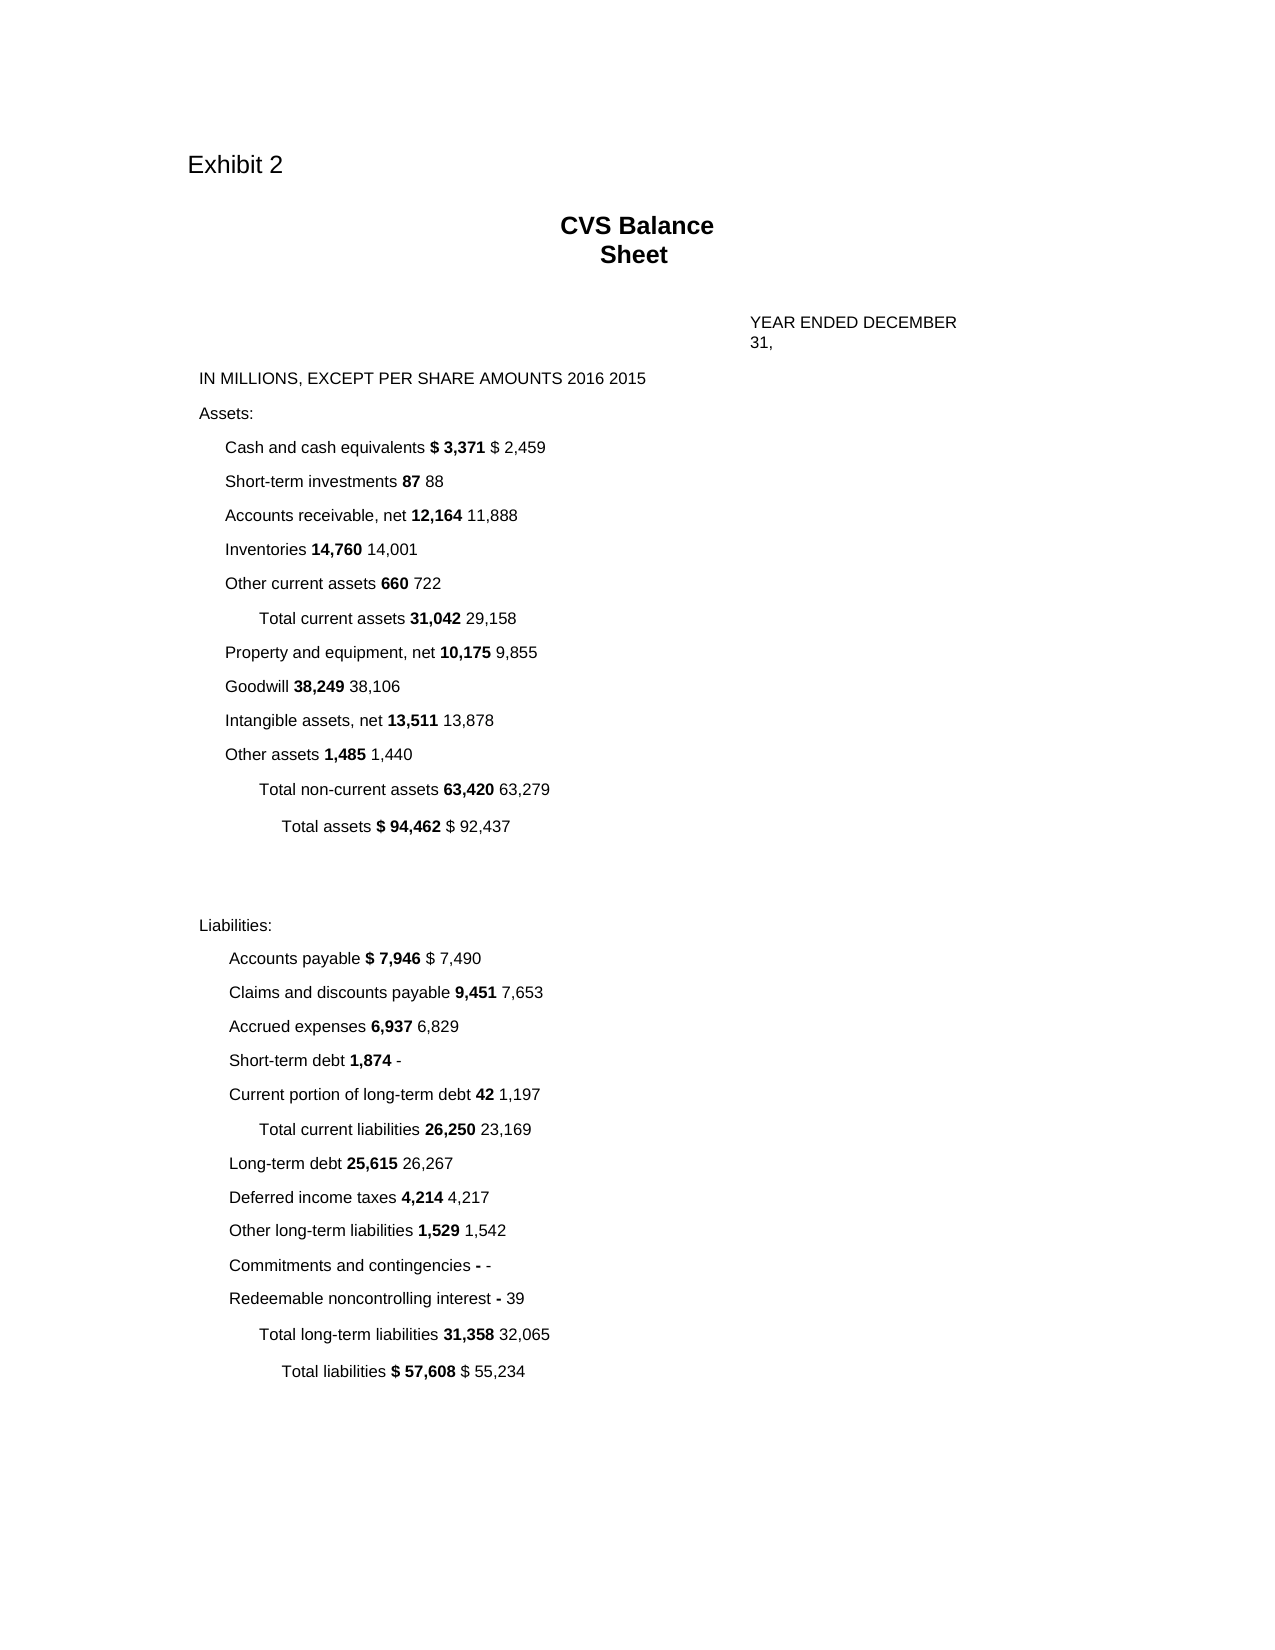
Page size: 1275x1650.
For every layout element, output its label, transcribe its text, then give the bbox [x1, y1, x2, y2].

text Claims and discounts payable 9,451 7,653 [229, 983, 997, 1002]
text Accrued expenses 6,937 6,829 [229, 1017, 997, 1036]
text Long-term debt 25,615 26,267 [229, 1153, 994, 1173]
text Other current assets 660 722 [225, 574, 1003, 593]
text Short-term investments 87 88 [225, 472, 1006, 491]
text Total long-term liabilities 31,358 32,065 [259, 1324, 994, 1343]
text Deferred income taxes 4,214 4,217 [229, 1188, 997, 1207]
text Accounts payable $ 7,946 $ 7,490 [229, 949, 994, 968]
text Liabilities: [199, 915, 302, 934]
text Commitments and contingencies - - [229, 1255, 1002, 1274]
text Current portion of long-term debt 42 1,197 [229, 1084, 997, 1104]
text Total assets $ 94,462 $ 92,437 [281, 817, 991, 836]
text Short-term debt 1,874 - [229, 1051, 1002, 1070]
text Goodwill 38,249 38,106 [225, 676, 994, 696]
text Total liabilities $ 57,608 $ 55,234 [281, 1361, 991, 1381]
text Assets: [199, 404, 282, 423]
text CVS Balance Sheet [545, 211, 729, 269]
text Exhibit 2 [187, 150, 315, 179]
text Intangible assets, net 13,511 13,878 [225, 711, 994, 730]
text Other assets 1,485 1,440 [225, 744, 997, 763]
text Inventories 14,760 14,001 [225, 540, 994, 559]
text Total current assets 31,042 29,158 [259, 609, 994, 628]
text Other long-term liabilities 1,529 1,542 [229, 1221, 997, 1240]
text Redeemable noncontrolling interest - 39 [229, 1289, 1006, 1308]
text IN MILLIONS, EXCEPT PER SHARE AMOUNTS 2016 2015 [199, 368, 1030, 388]
text Property and equipment, net 10,175 9,855 [225, 643, 997, 662]
text Cash and cash equivalents $ 3,371 $ 2,459 [225, 438, 994, 457]
text YEAR ENDED DECEMBER 31, [750, 313, 976, 352]
text Total non-current assets 63,420 63,279 [259, 779, 994, 799]
text Total current liabilities 26,250 23,169 [259, 1120, 994, 1139]
text Accounts receivable, net 12,164 11,888 [225, 506, 994, 525]
